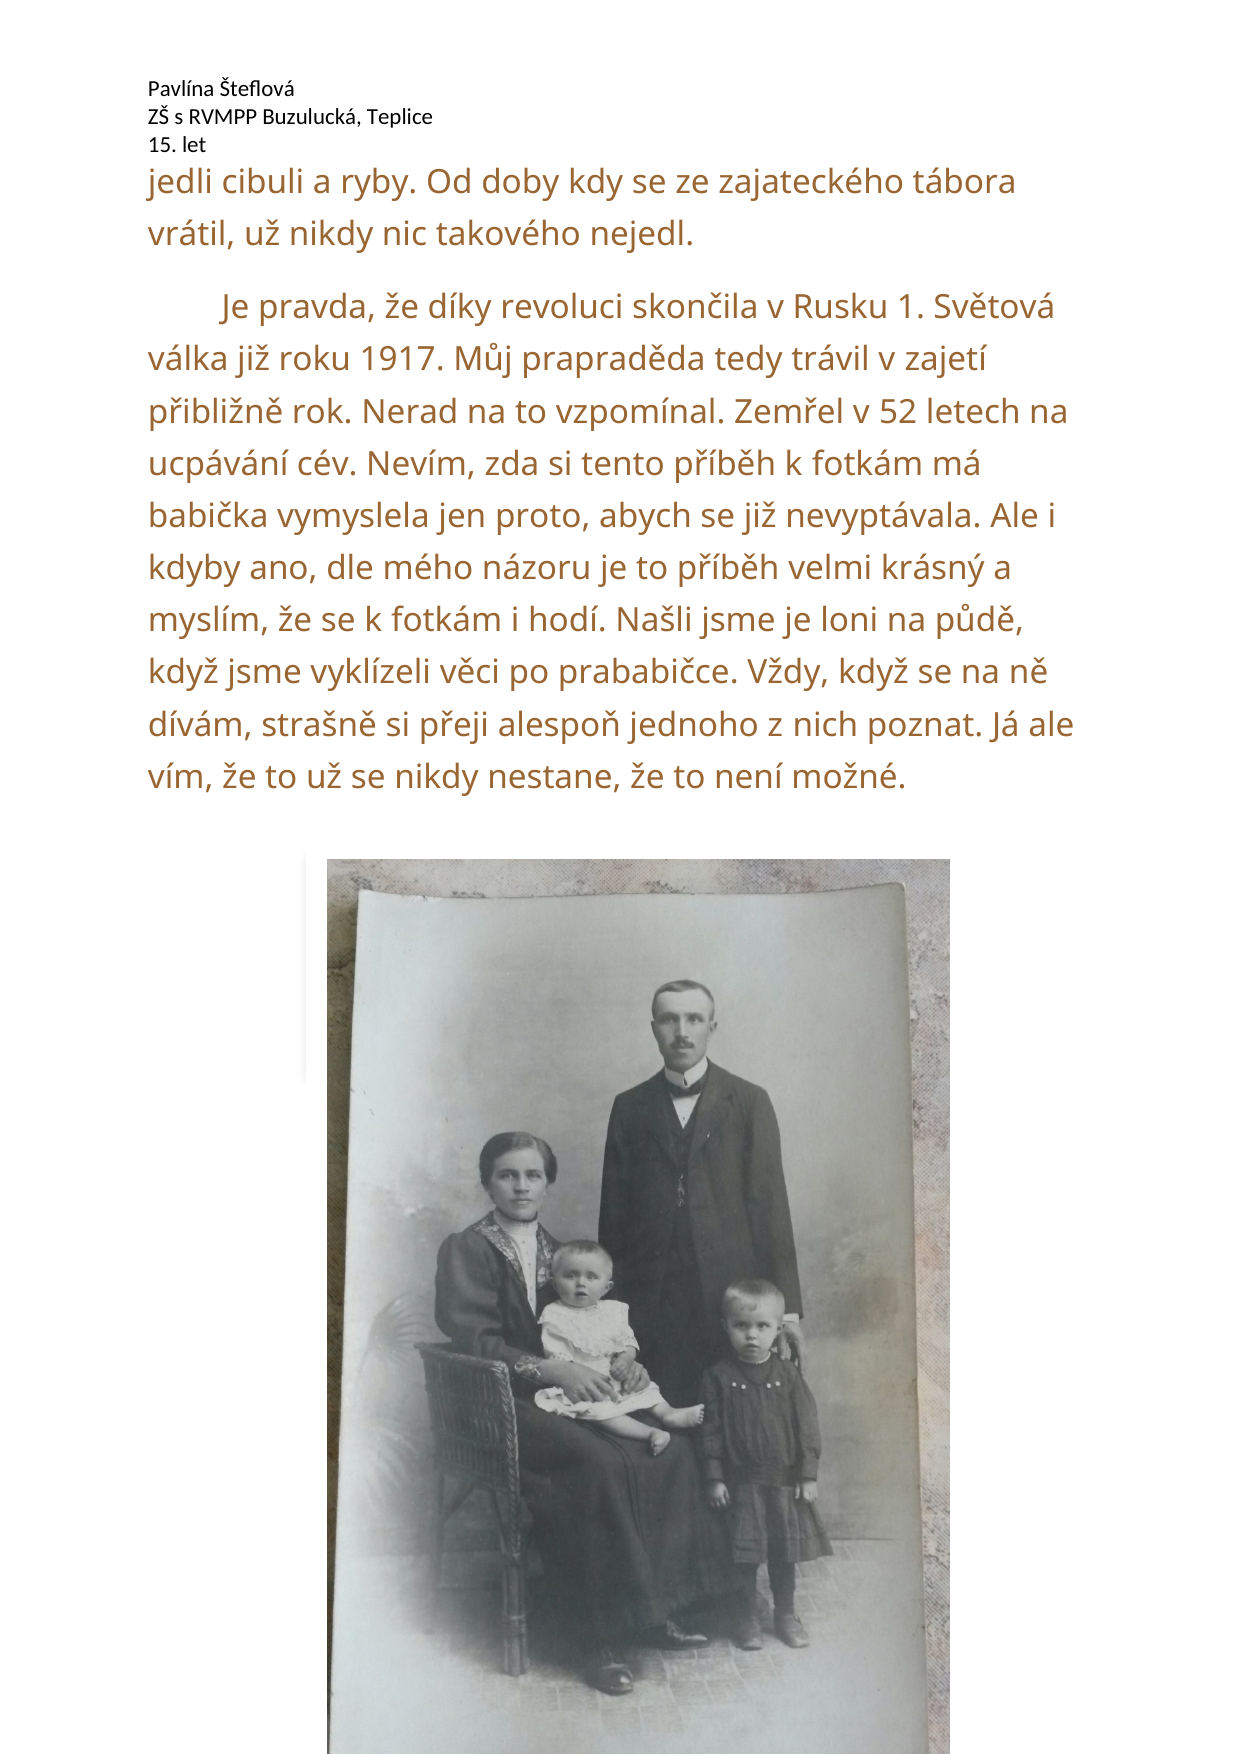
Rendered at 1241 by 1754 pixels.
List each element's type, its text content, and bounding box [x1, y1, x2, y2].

picture [327, 859, 950, 1754]
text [148, 158, 1093, 255]
text Je pravda, že díky revoluci skončila v Rusku 1. Světová válka již roku 1917. Můj prapraděda tedy trávil v zajetí přibližně rok. Nerad na to vzpomínal. Zemřel v 52 letech na ucpávání cév. Nevím, zda si tento příběh k fotkám má babička vymyslela jen proto, abych se již nevyptávala. Ale i kdyby ano, dle mého názoru je to příběh velmi krásný a myslím, že se k fotkám i hodí. Našli jsme je loni na půdě, když jsme vyklízeli věci po prababičce. Vždy, když se na ně dívám, strašně si přeji alespoň jednoho z nich poznat. Já ale vím, že to už se nikdy nestane, že to není možné. [148, 283, 1093, 798]
